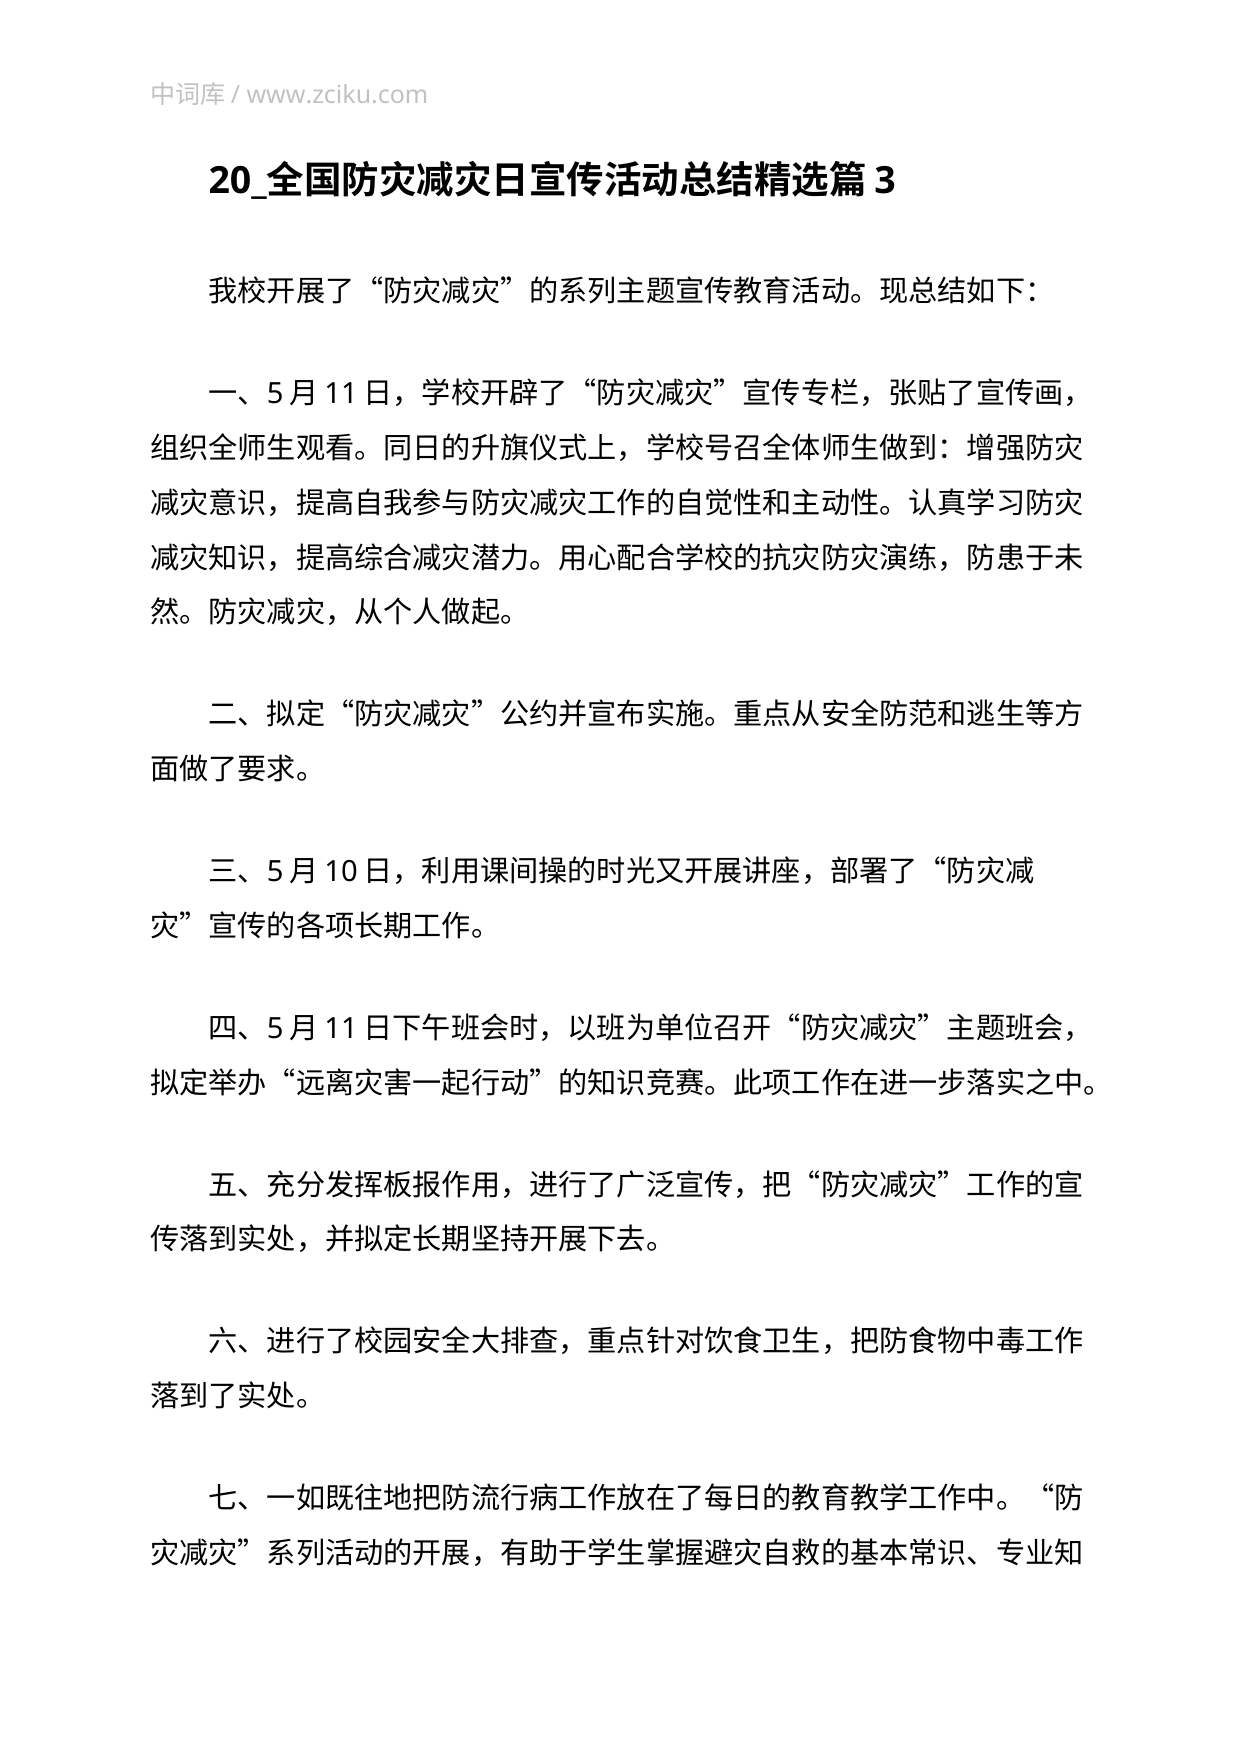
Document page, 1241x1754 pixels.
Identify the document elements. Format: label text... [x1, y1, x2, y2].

text 我校开展了“防灾减灾”的系列主题宣传教育活动。现总结如下： [150, 268, 1090, 310]
text 三、5月10日，利用课间操的时光又开展讲座，部署了“防灾减灾”宣传的各项长期工作。 [150, 847, 1090, 945]
text 六、进行了校园安全大排查，重点针对饮食卫生，把防食物中毒工作落到了实处。 [150, 1318, 1090, 1415]
text 四、5月11日下午班会时，以班为单位召开“防灾减灾”主题班会，拟定举办“远离灾害一起行动”的知识竞赛。此项工作在进一步落实之中。 [150, 1004, 1090, 1102]
text 20_全国防灾减灾日宣传活动总结精选篇3 [150, 150, 1090, 204]
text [150, 1474, 1090, 1572]
text 一、5月11日，学校开辟了“防灾减灾”宣传专栏，张贴了宣传画，组织全师生观看。同日的升旗仪式上，学校号召全体师生做到：增强防灾减灾意识，提高自我参与防灾减灾工作的自觉性和主动性。认真学习防灾减灾知识，提高综合减灾潜力。用心配合学校的抗灾防灾演练，防患于未然。防灾减灾，从个人做起。 [150, 369, 1090, 631]
text 五、充分发挥板报作用，进行了广泛宣传，把“防灾减灾”工作的宣传落到实处，并拟定长期坚持开展下去。 [150, 1161, 1090, 1258]
text 二、拟定“防灾减灾”公约并宣布实施。重点从安全防范和逃生等方面做了要求。 [150, 691, 1090, 788]
